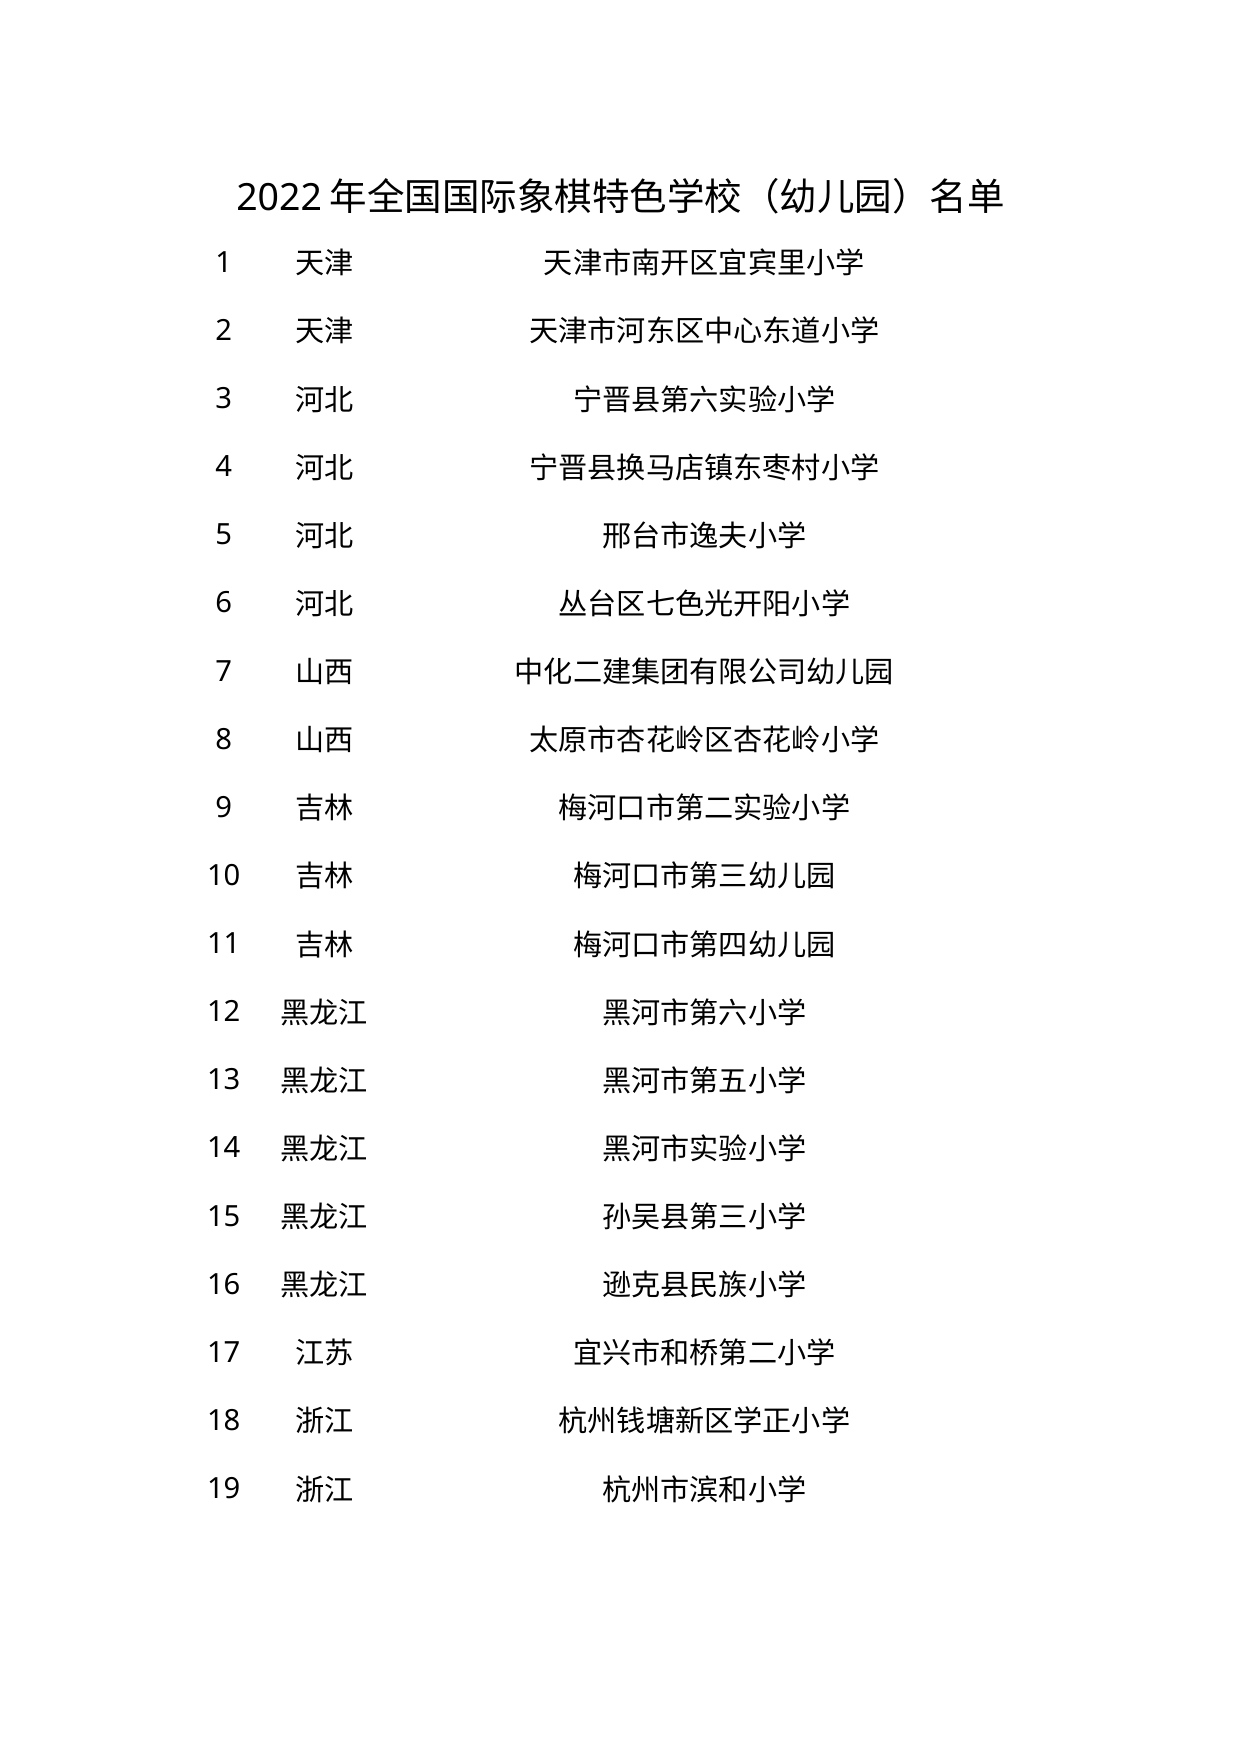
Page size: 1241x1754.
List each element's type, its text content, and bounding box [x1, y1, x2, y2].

table_cell 18 [186, 1385, 261, 1453]
table_cell 4 [186, 431, 261, 499]
table_cell 山西 [261, 636, 387, 704]
table_cell 杭州市滨和小学 [388, 1453, 1021, 1521]
table_cell 8 [186, 704, 261, 772]
list 2022年全国国际象棋特色学校（幼儿园）名单 [187, 162, 1053, 227]
table_cell 10 [186, 840, 261, 908]
table_cell 黑龙江 [261, 1249, 387, 1317]
table_cell 黑龙江 [261, 1045, 387, 1113]
table_cell 3 [186, 363, 261, 431]
table_cell 天津市河东区中心东道小学 [388, 295, 1021, 363]
table_cell 孙吴县第三小学 [388, 1181, 1021, 1249]
table_cell 河北 [261, 363, 387, 431]
table_cell 17 [186, 1317, 261, 1385]
table_cell 太原市杏花岭区杏花岭小学 [388, 704, 1021, 772]
table_cell 邢台市逸夫小学 [388, 500, 1021, 568]
table_cell 丛台区七色光开阳小学 [388, 568, 1021, 636]
table_cell 杭州钱塘新区学正小学 [388, 1385, 1021, 1453]
table_cell 河北 [261, 500, 387, 568]
table_cell 宁晋县换马店镇东枣村小学 [388, 431, 1021, 499]
table_header 天津市南开区宜宾里小学 [388, 227, 1021, 295]
table_cell 6 [186, 568, 261, 636]
table_cell 黑龙江 [261, 1181, 387, 1249]
table_cell 黑龙江 [261, 1113, 387, 1181]
table_cell 15 [186, 1181, 261, 1249]
table_cell 浙江 [261, 1385, 387, 1453]
table_cell 宜兴市和桥第二小学 [388, 1317, 1021, 1385]
table_cell 江苏 [261, 1317, 387, 1385]
table_cell 黑河市第六小学 [388, 976, 1021, 1044]
table_cell 黑河市第五小学 [388, 1045, 1021, 1113]
table_cell 天津 [261, 295, 387, 363]
table_cell 14 [186, 1113, 261, 1181]
table_cell 5 [186, 500, 261, 568]
table_cell 12 [186, 976, 261, 1044]
table_cell 山西 [261, 704, 387, 772]
table_cell 黑龙江 [261, 976, 387, 1044]
table_cell 梅河口市第四幼儿园 [388, 908, 1021, 976]
table_cell 吉林 [261, 908, 387, 976]
table_cell 河北 [261, 431, 387, 499]
table_header 天津 [261, 227, 387, 295]
table_cell 7 [186, 636, 261, 704]
table_cell 吉林 [261, 840, 387, 908]
table_cell 吉林 [261, 772, 387, 840]
table_cell 河北 [261, 568, 387, 636]
table_cell 19 [186, 1453, 261, 1521]
table_cell 16 [186, 1249, 261, 1317]
table_cell 2 [186, 295, 261, 363]
table_cell 逊克县民族小学 [388, 1249, 1021, 1317]
table_cell 浙江 [261, 1453, 387, 1521]
table_cell 黑河市实验小学 [388, 1113, 1021, 1181]
table_cell 13 [186, 1045, 261, 1113]
table_header 1 [186, 227, 261, 295]
table_cell 11 [186, 908, 261, 976]
table_cell 梅河口市第三幼儿园 [388, 840, 1021, 908]
table_cell 中化二建集团有限公司幼儿园 [388, 636, 1021, 704]
table_cell 9 [186, 772, 261, 840]
table_cell 宁晋县第六实验小学 [388, 363, 1021, 431]
table_cell 梅河口市第二实验小学 [388, 772, 1021, 840]
